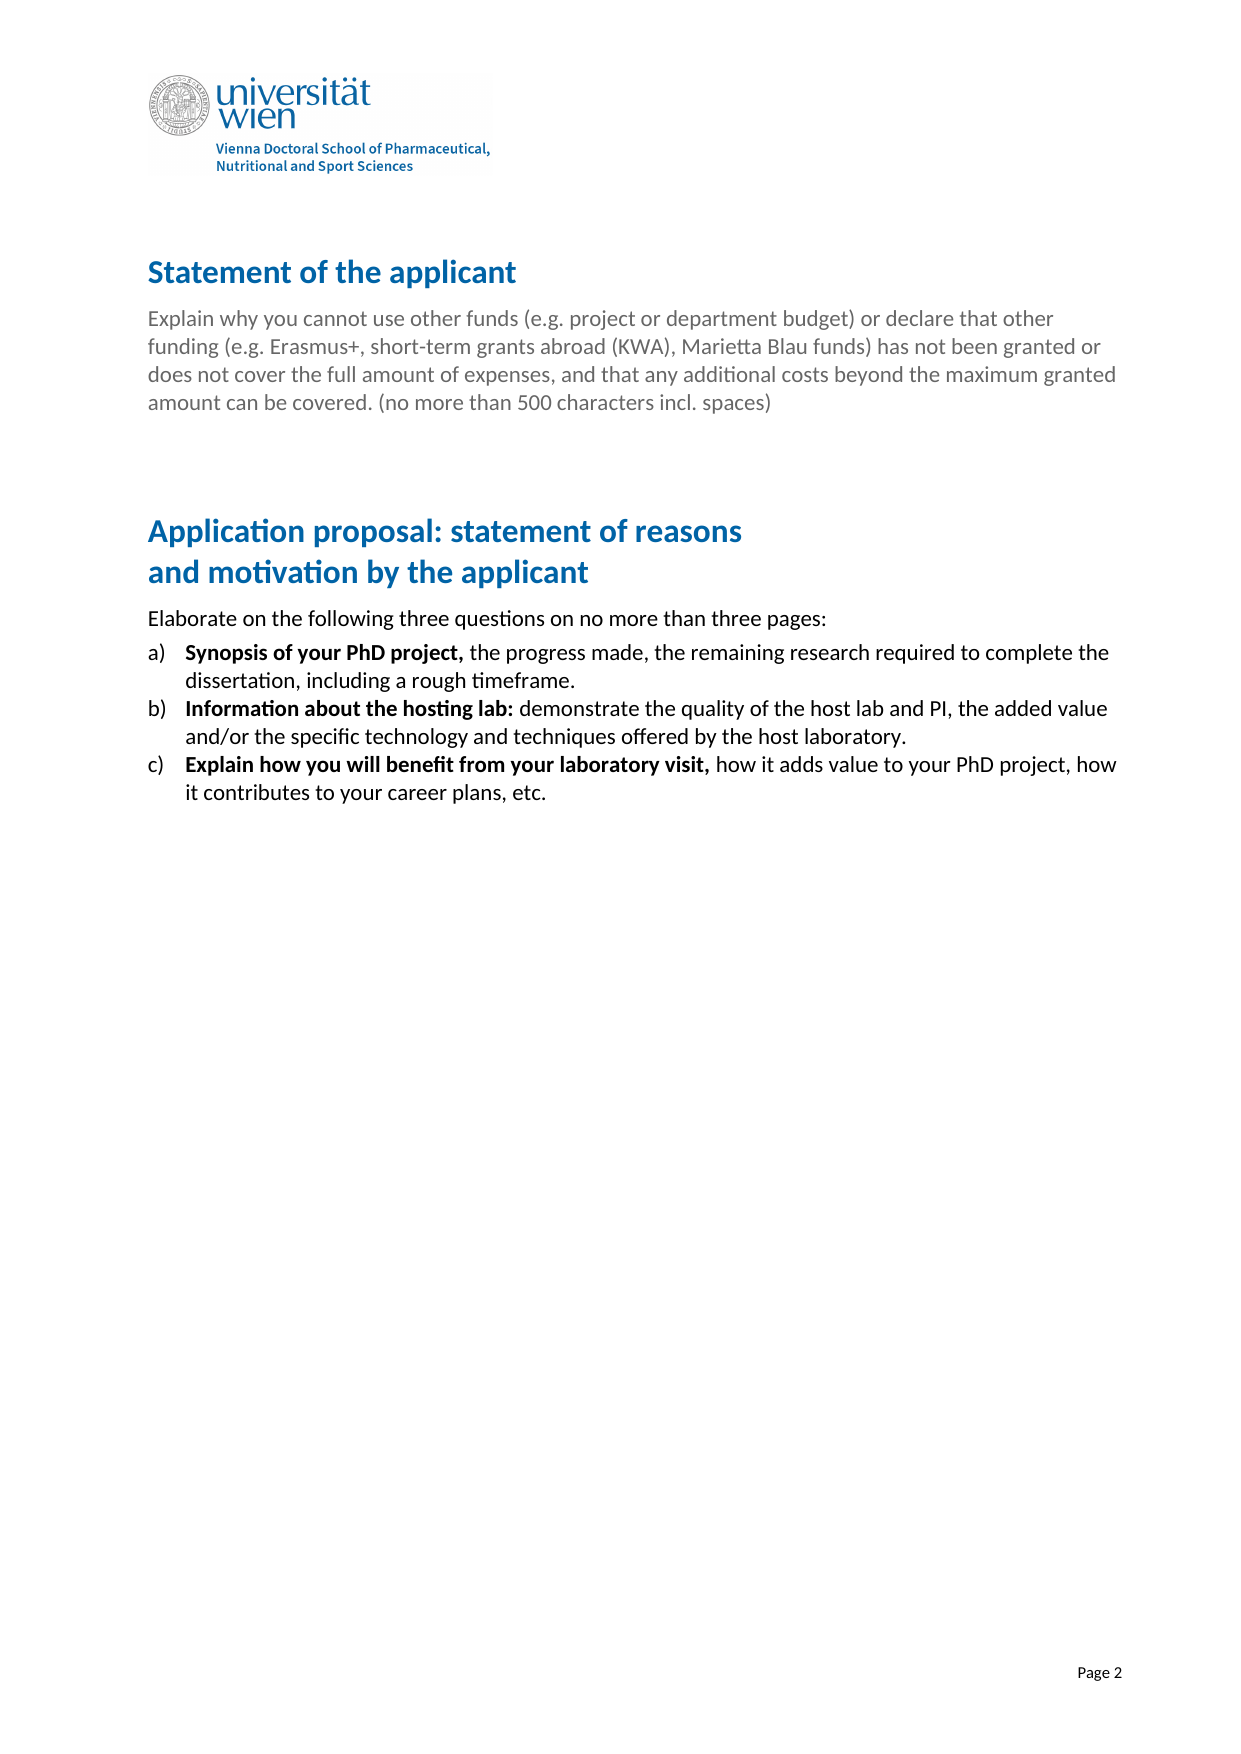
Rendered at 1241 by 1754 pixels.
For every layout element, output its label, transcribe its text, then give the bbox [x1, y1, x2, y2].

list Synopsis of your PhD project, the progress made, the remaining research required to complete the dissertation, including a rough timeframe. [148, 638, 1122, 694]
text Explain why you cannot use other funds (e.g. project or department budget) or declare that other funding (e.g. Erasmus+, short-term grants abroad (KWA), Marietta Blau funds) has not been granted or does not cover the full amount of expenses, and that any additional costs beyond the maximum granted amount can be covered. (no more than 500 characters incl. spaces) [148, 304, 1122, 416]
text Elaborate on the following three questions on no more than three pages: [148, 604, 1122, 632]
list Information about the hosting lab: demonstrate the quality of the host lab and PI, the added value and/or the specific technology and techniques offered by the host laboratory. [148, 694, 1122, 750]
list Explain how you will benefit from your laboratory visit, how it adds value to your PhD project, how it contributes to your career plans, etc. [148, 750, 1122, 806]
subtitle Application proposal: statement of reasons and motivation by the applicant [148, 510, 1122, 591]
subtitle Statement of the applicant [148, 251, 1122, 292]
picture [147, 73, 493, 176]
